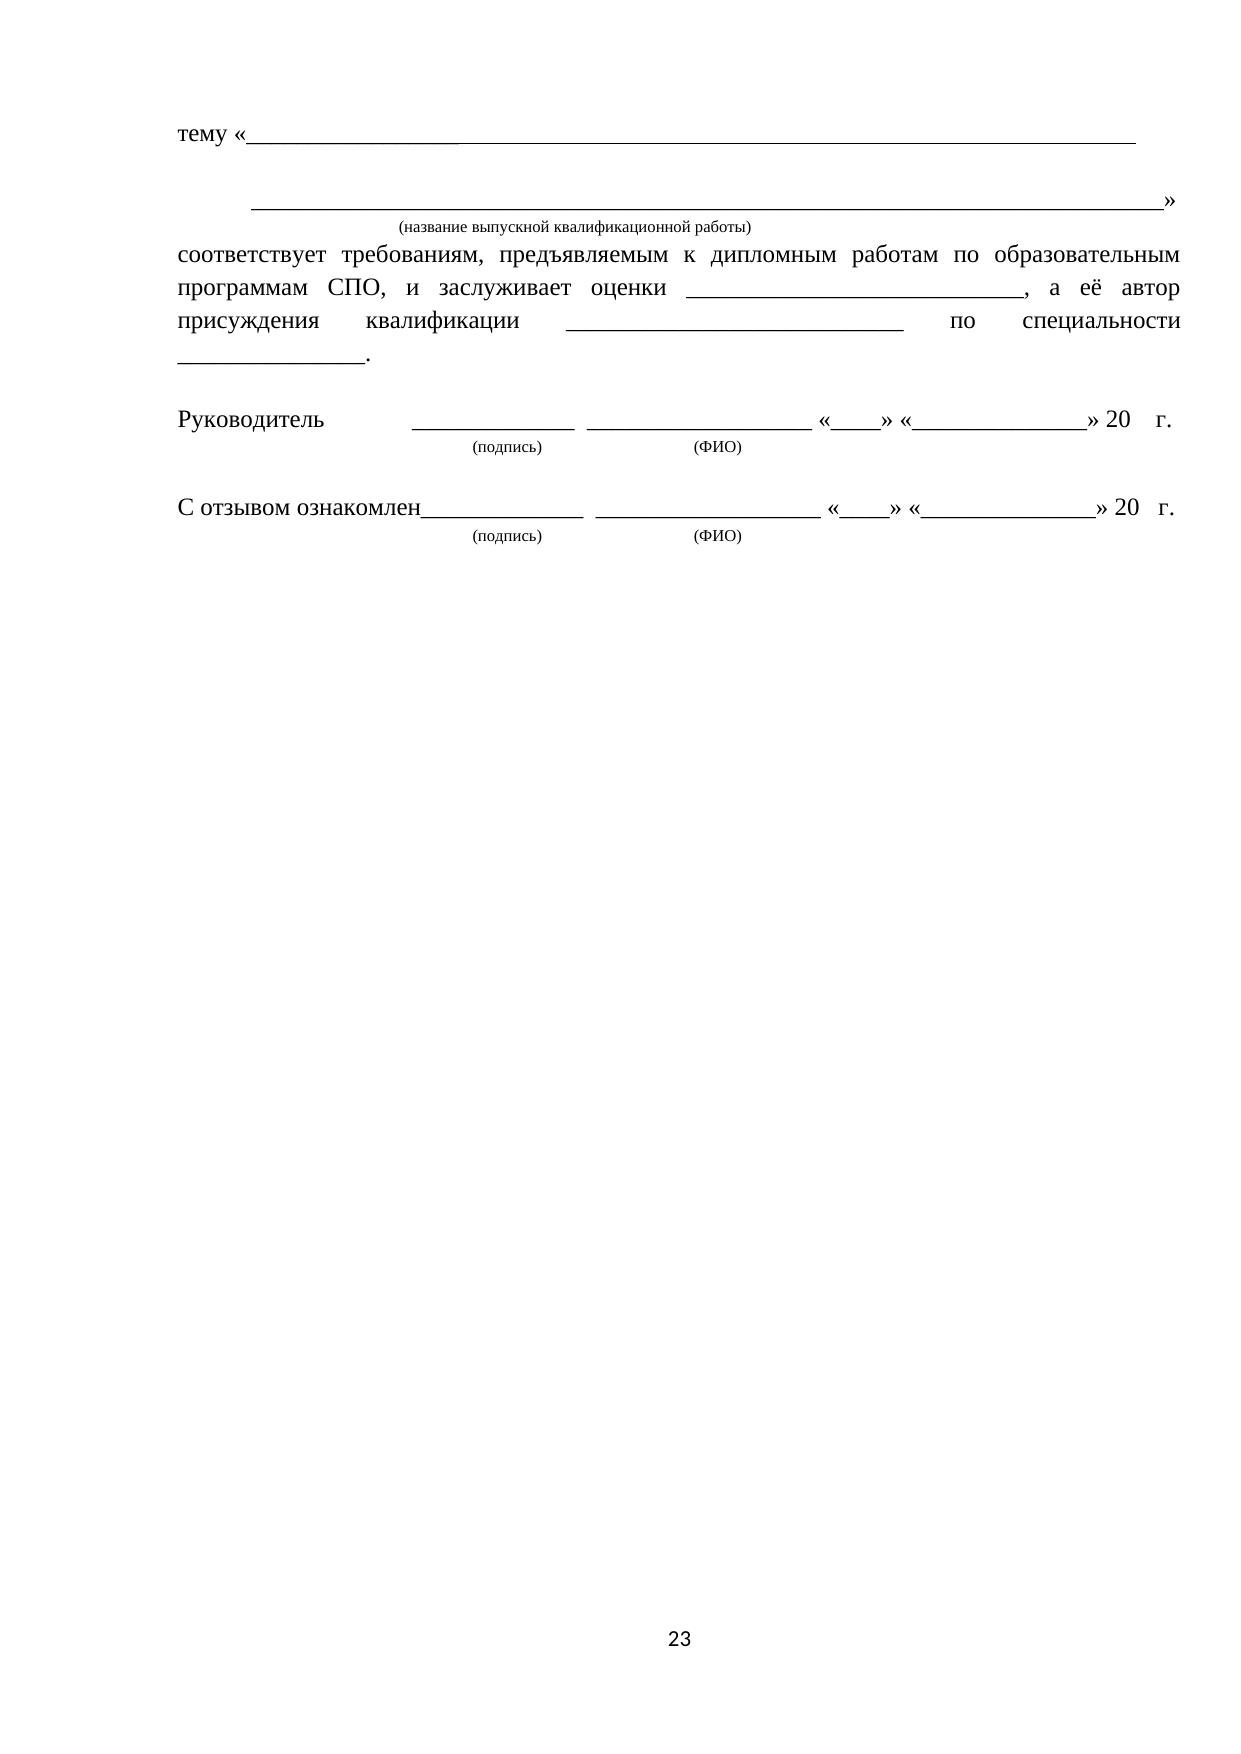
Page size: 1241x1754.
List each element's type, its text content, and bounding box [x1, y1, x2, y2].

text (подпись) (ФИО) [177, 437, 1181, 456]
text (подпись) (ФИО) [177, 525, 1181, 544]
text Руководитель _____________ __________________ «____» «______________» 20 г. [177, 404, 1181, 433]
text С отзывом ознакомлен_____________ __________________ «____» «______________» 20 г. [177, 492, 1181, 521]
text (название выпускной квалификационной работы) [325, 217, 1181, 236]
text тему «_________________ _________________________________________________________________________» [177, 118, 1181, 213]
text соответствует требованиям, предъявляемым к дипломным работам по образовательным программам СПО, и заслуживает оценки ___________________________, а её автор присуждения квалификации ___________________________ по специальности _______________. [177, 239, 1181, 367]
